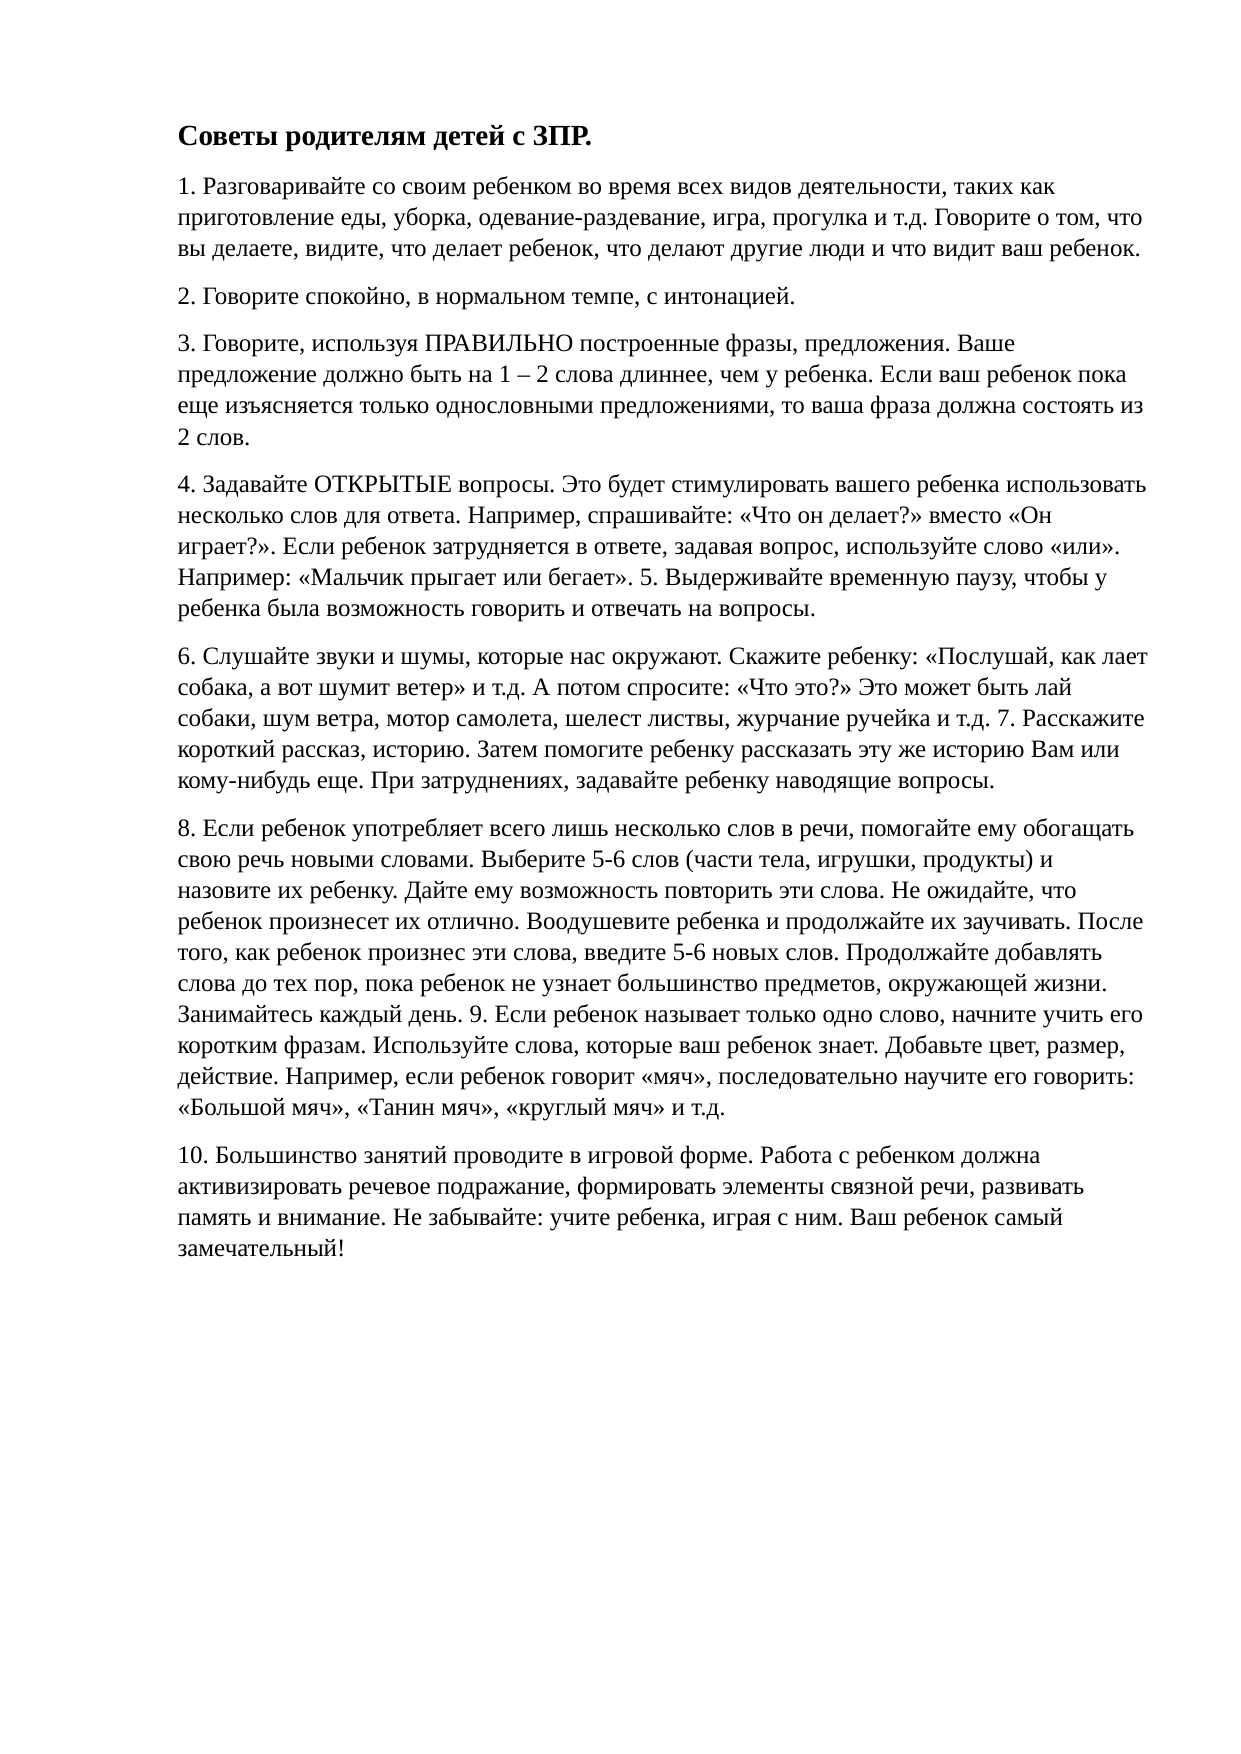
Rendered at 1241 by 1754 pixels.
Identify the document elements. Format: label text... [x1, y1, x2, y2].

text 10. Большинство занятий проводите в игровой форме. Работа с ребенком должна активизировать речевое подражание, формировать элементы связной речи, развивать память и внимание. Не забывайте: учите ребенка, играя с ним. Ваш ребенок самый замечательный! [177, 1140, 1152, 1262]
text 2. Говорите спокойно, в нормальном темпе, с интонацией. [177, 281, 1152, 309]
text 6. Слушайте звуки и шумы, которые нас окружают. Скажите ребенку: «Послушай, как лает собака, а вот шумит ветер» и т.д. А потом спросите: «Что это?» Это может быть лай собаки, шум ветра, мотор самолета, шелест листвы, журчание ручейка и т.д. 7. Расскажите короткий рассказ, историю. Затем помогите ребенку рассказать эту же историю Вам или кому-нибудь еще. При затруднениях, задавайте ребенку наводящие вопросы. [177, 641, 1152, 794]
text 4. Задавайте ОТКРЫТЫЕ вопросы. Это будет стимулировать вашего ребенка использовать несколько слов для ответа. Например, спрашивайте: «Что он делает?» вместо «Он играет?». Если ребенок затрудняется в ответе, задавая вопрос, используйте слово «или». Например: «Мальчик прыгает или бегает». 5. Выдерживайте временную паузу, чтобы у ребенка была возможность говорить и отвечать на вопросы. [177, 469, 1152, 622]
text 1. Разговаривайте со своим ребенком во время всех видов деятельности, таких как приготовление еды, уборка, одевание-раздевание, игра, прогулка и т.д. Говорите о том, что вы делаете, видите, что делает ребенок, что делают другие люди и что видит ваш ребенок. [177, 171, 1152, 262]
text 8. Если ребенок употребляет всего лишь несколько слов в речи, помогайте ему обогащать свою речь новыми словами. Выберите 5-6 слов (части тела, игрушки, продукты) и назовите их ребенку. Дайте ему возможность повторить эти слова. Не ожидайте, что ребенок произнесет их отлично. Воодушевите ребенка и продолжайте их заучивать. После того, как ребенок произнес эти слова, введите 5-6 новых слов. Продолжайте добавлять слова до тех пор, пока ребенок не узнает большинство предметов, окружающей жизни. Занимайтесь каждый день. 9. Если ребенок называет только одно слово, начните учить его коротким фразам. Используйте слова, которые ваш ребенок знает. Добавьте цвет, размер, действие. Например, если ребенок говорит «мяч», последовательно научите его говорить: «Большой мяч», «Танин мяч», «круглый мяч» и т.д. [177, 813, 1152, 1121]
text 3. Говорите, используя ПРАВИЛЬНО построенные фразы, предложения. Ваше предложение должно быть на 1 – 2 слова длиннее, чем у ребенка. Если ваш ребенок пока еще изъясняется только однословными предложениями, то ваша фраза должна состоять из 2 слов. [177, 328, 1152, 450]
text Советы родителям детей с ЗПР. [177, 118, 1152, 152]
